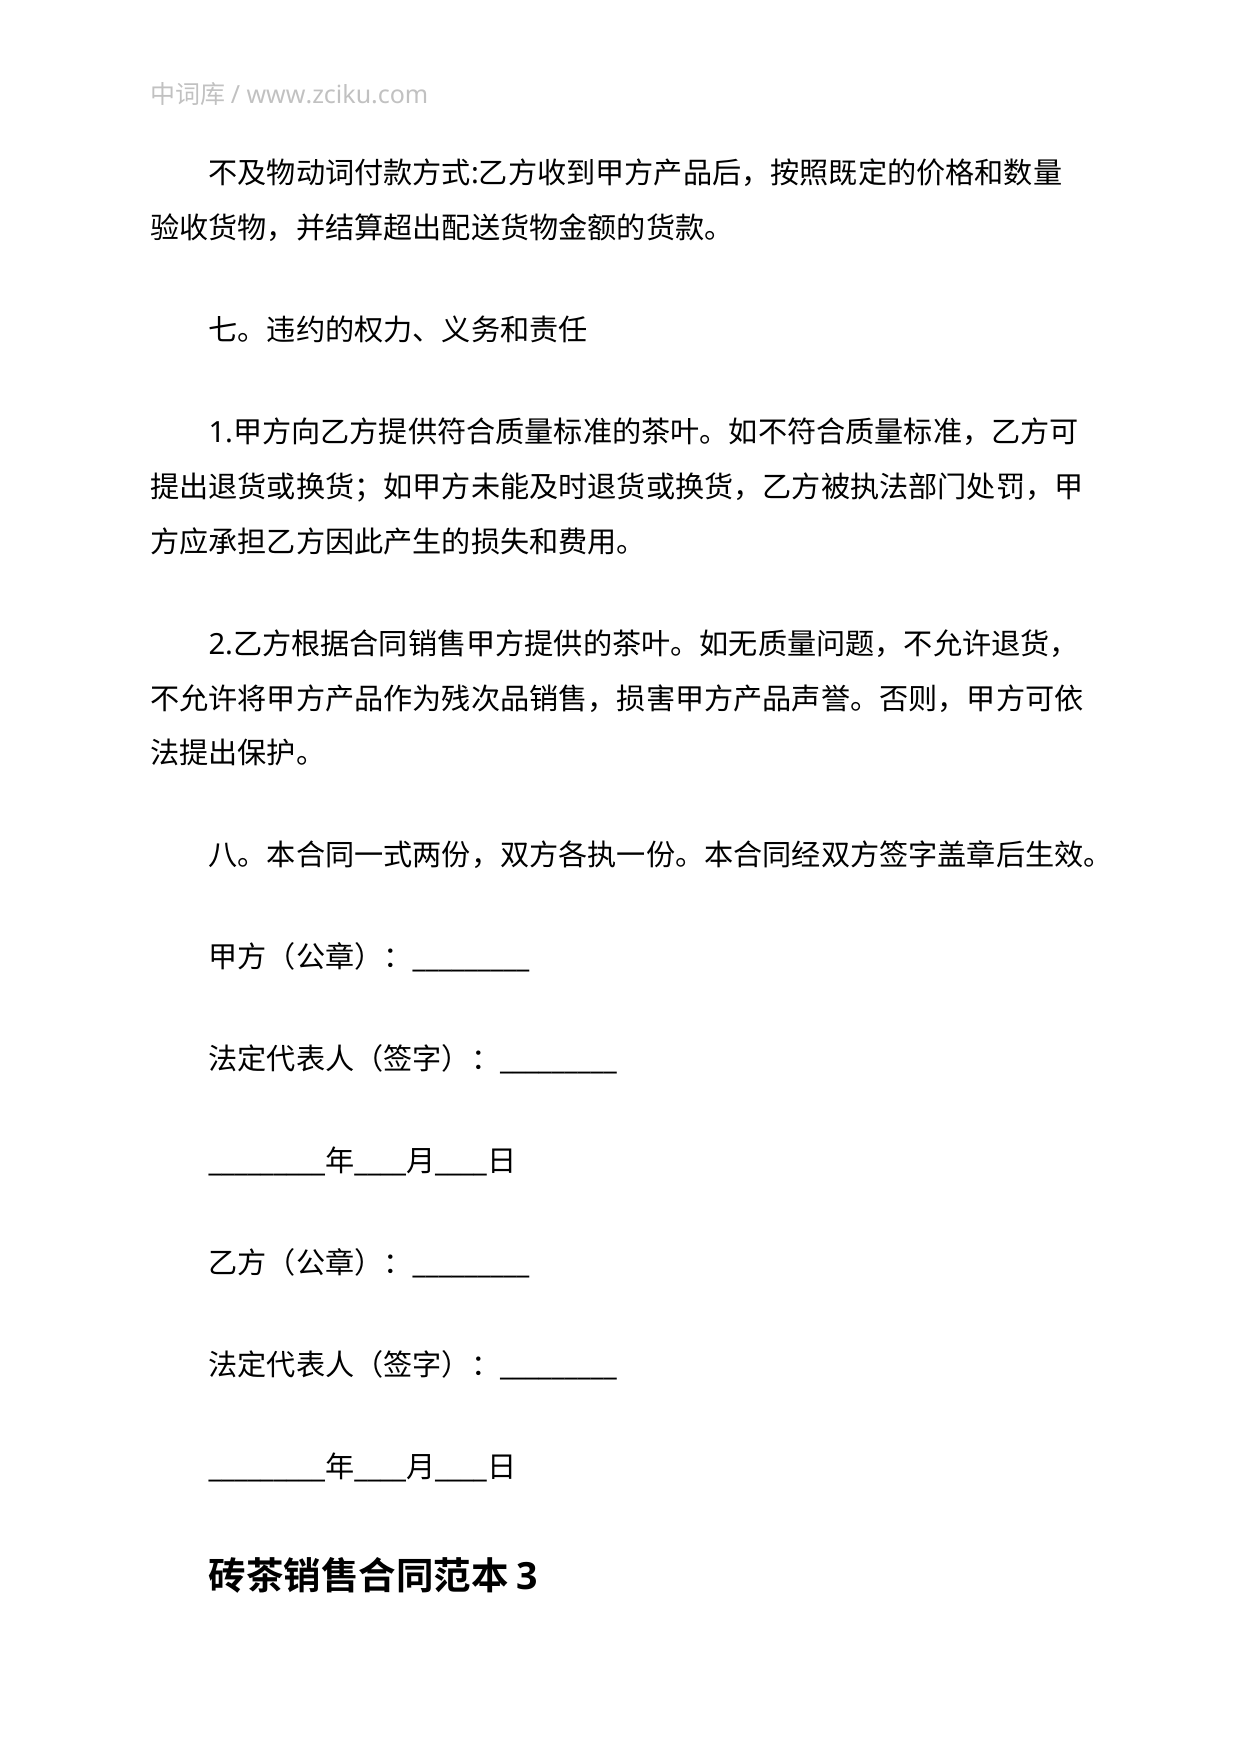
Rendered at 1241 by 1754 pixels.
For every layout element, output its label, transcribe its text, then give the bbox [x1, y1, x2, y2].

text 1.甲方向乙方提供符合质量标准的茶叶。如不符合质量标准，乙方可提出退货或换货；如甲方未能及时退货或换货，乙方被执法部门处罚，甲方应承担乙方因此产生的损失和费用。 [150, 408, 1090, 561]
text 七。违约的权力、义务和责任 [150, 307, 1090, 349]
text 乙方（公章）：_________ [150, 1239, 1090, 1282]
text 八。本合同一式两份，双方各执一份。本合同经双方签字盖章后生效。 [150, 832, 1090, 874]
text _________年____月____日 [150, 1443, 1090, 1486]
text 不及物动词付款方式:乙方收到甲方产品后，按照既定的价格和数量验收货物，并结算超出配送货物金额的货款。 [150, 150, 1090, 247]
text 法定代表人（签字）：_________ [150, 1036, 1090, 1078]
text _________年____月____日 [150, 1138, 1090, 1180]
text 甲方（公章）：_________ [150, 934, 1090, 976]
text 2.乙方根据合同销售甲方提供的茶叶。如无质量问题，不允许退货，不允许将甲方产品作为残次品销售，损害甲方产品声誉。否则，甲方可依法提出保护。 [150, 620, 1090, 772]
text 砖茶销售合同范本3 [150, 1546, 1090, 1600]
text 法定代表人（签字）：_________ [150, 1342, 1090, 1384]
